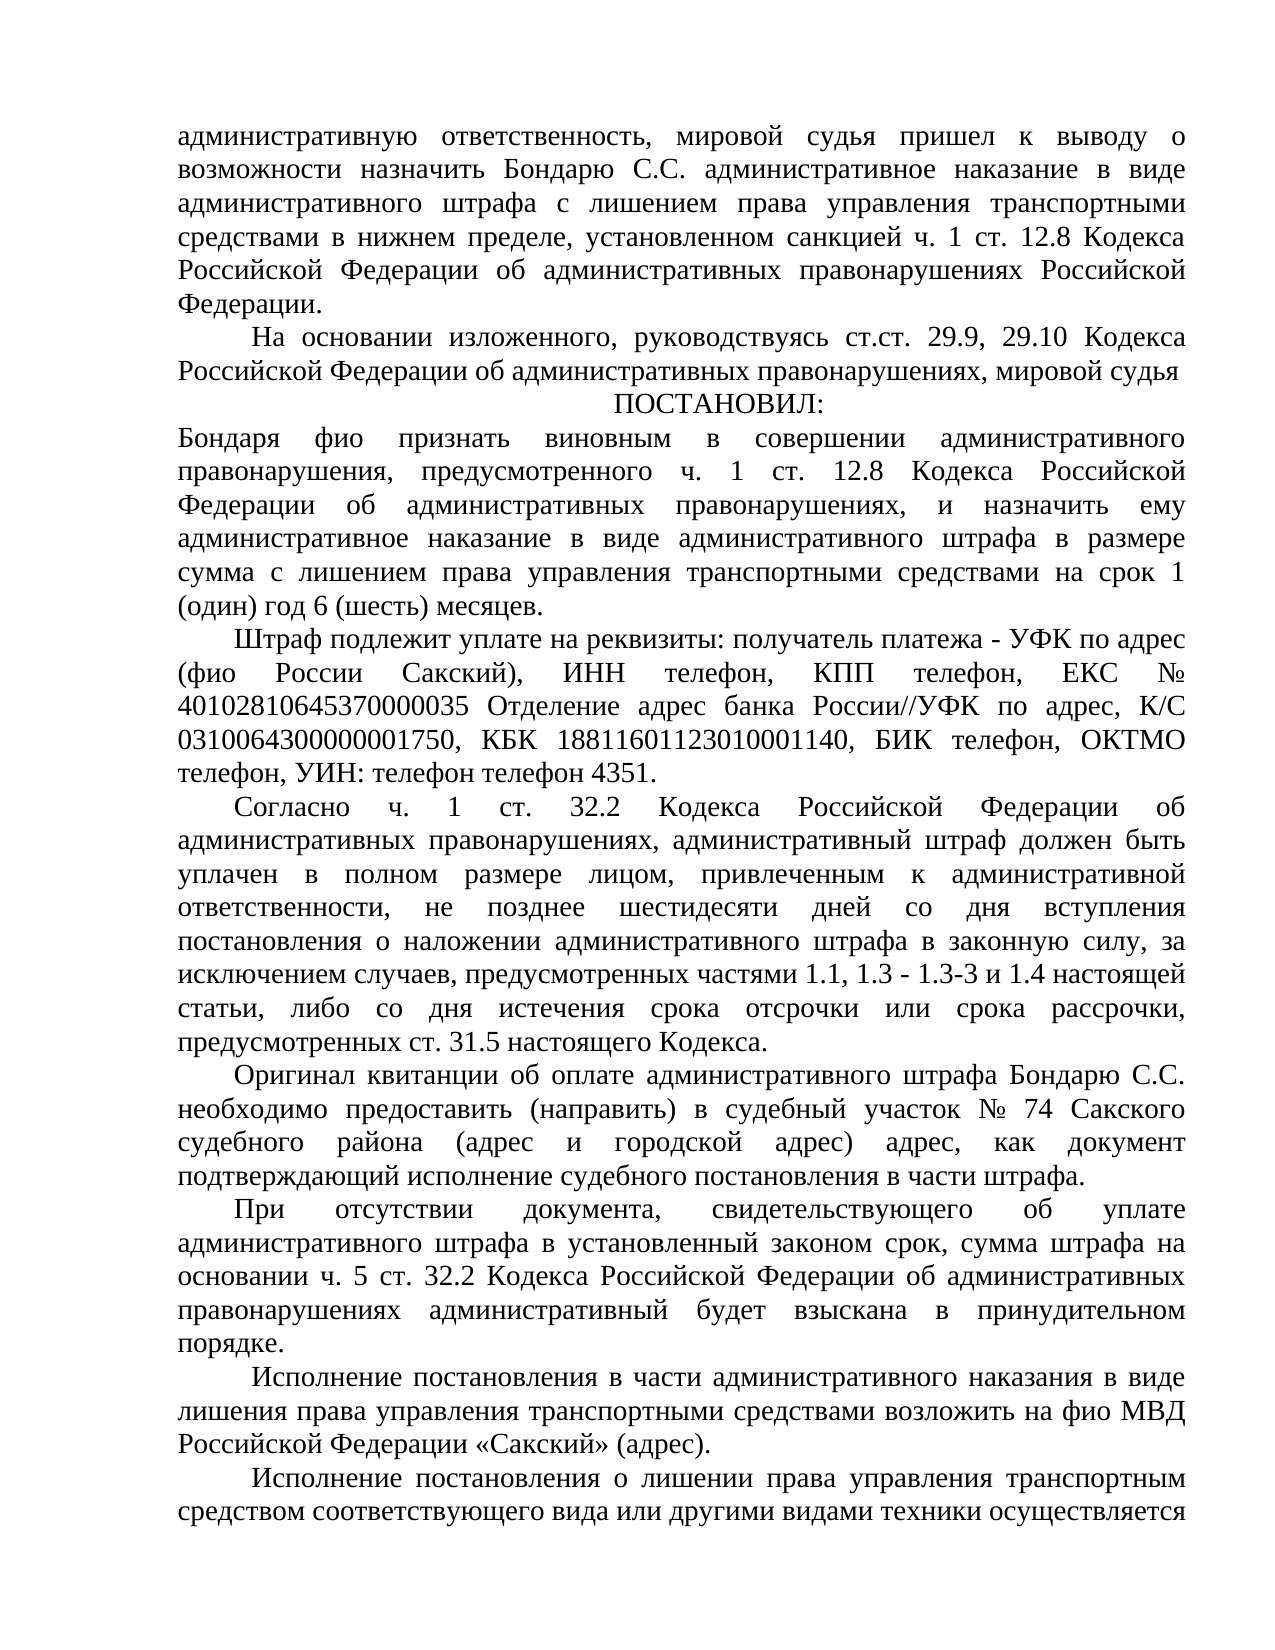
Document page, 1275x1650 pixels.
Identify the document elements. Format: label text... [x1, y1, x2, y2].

text Исполнение постановления в части административного наказания в виде лишения права управления транспортными средствами возложить на фио МВД Российской Федерации «Сакский» (адрес). [177, 1359, 1186, 1460]
text При отсутствии документа, свидетельствующего об уплате административного штрафа в установленный законом срок, сумма штрафа на основании ч. 5 ст. 32.2 Кодекса Российской Федерации об административных правонарушениях административный будет взыскана в принудительном порядке. [177, 1191, 1186, 1359]
text Согласно ч. 1 ст. 32.2 Кодекса Российской Федерации об административных правонарушениях, административный штраф должен быть уплачен в полном размере лицом, привлеченным к административной ответственности, не позднее шестидесяти дней со дня вступления постановления о наложении административного штрафа в законную силу, за исключением случаев, предусмотренных частями 1.1, 1.3 - 1.3-3 и 1.4 настоящей статьи, либо со дня истечения срока отсрочки или срока рассрочки, предусмотренных ст. 31.5 настоящего Кодекса. [177, 789, 1186, 1057]
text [177, 118, 1186, 319]
text На основании изложенного, руководствуясь ст.ст. 29.9, 29.10 Кодекса Российской Федерации об административных правонарушениях, мировой судья [177, 319, 1186, 386]
text ПОСТАНОВИЛ: [177, 386, 1186, 420]
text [177, 1460, 1186, 1527]
text Штраф подлежит уплате на реквизиты: получатель платежа - УФК по адрес (фио России Сакский), ИНН телефон, КПП телефон, ЕКС № 40102810645370000035 Отделение адрес банка России//УФК по адрес, К/С 0310064300000001750, КБК 18811601123010001140, БИК телефон, ОКТМО телефон, УИН: телефон телефон 4351. [177, 621, 1186, 789]
text Бондаря фио признать виновным в совершении административного правонарушения, предусмотренного ч. 1 ст. 12.8 Кодекса Российской Федерации об административных правонарушениях, и назначить ему административное наказание в виде административного штрафа в размере сумма с лишением права управления транспортными средствами на срок 1 (один) год 6 (шесть) месяцев. [177, 420, 1186, 621]
text Оригинал квитанции об оплате административного штрафа Бондарю С.С. необходимо предоставить (направить) в судебный участок № 74 Сакского судебного района (адрес и городской адрес) адрес, как документ подтверждающий исполнение судебного постановления в части штрафа. [177, 1057, 1186, 1191]
